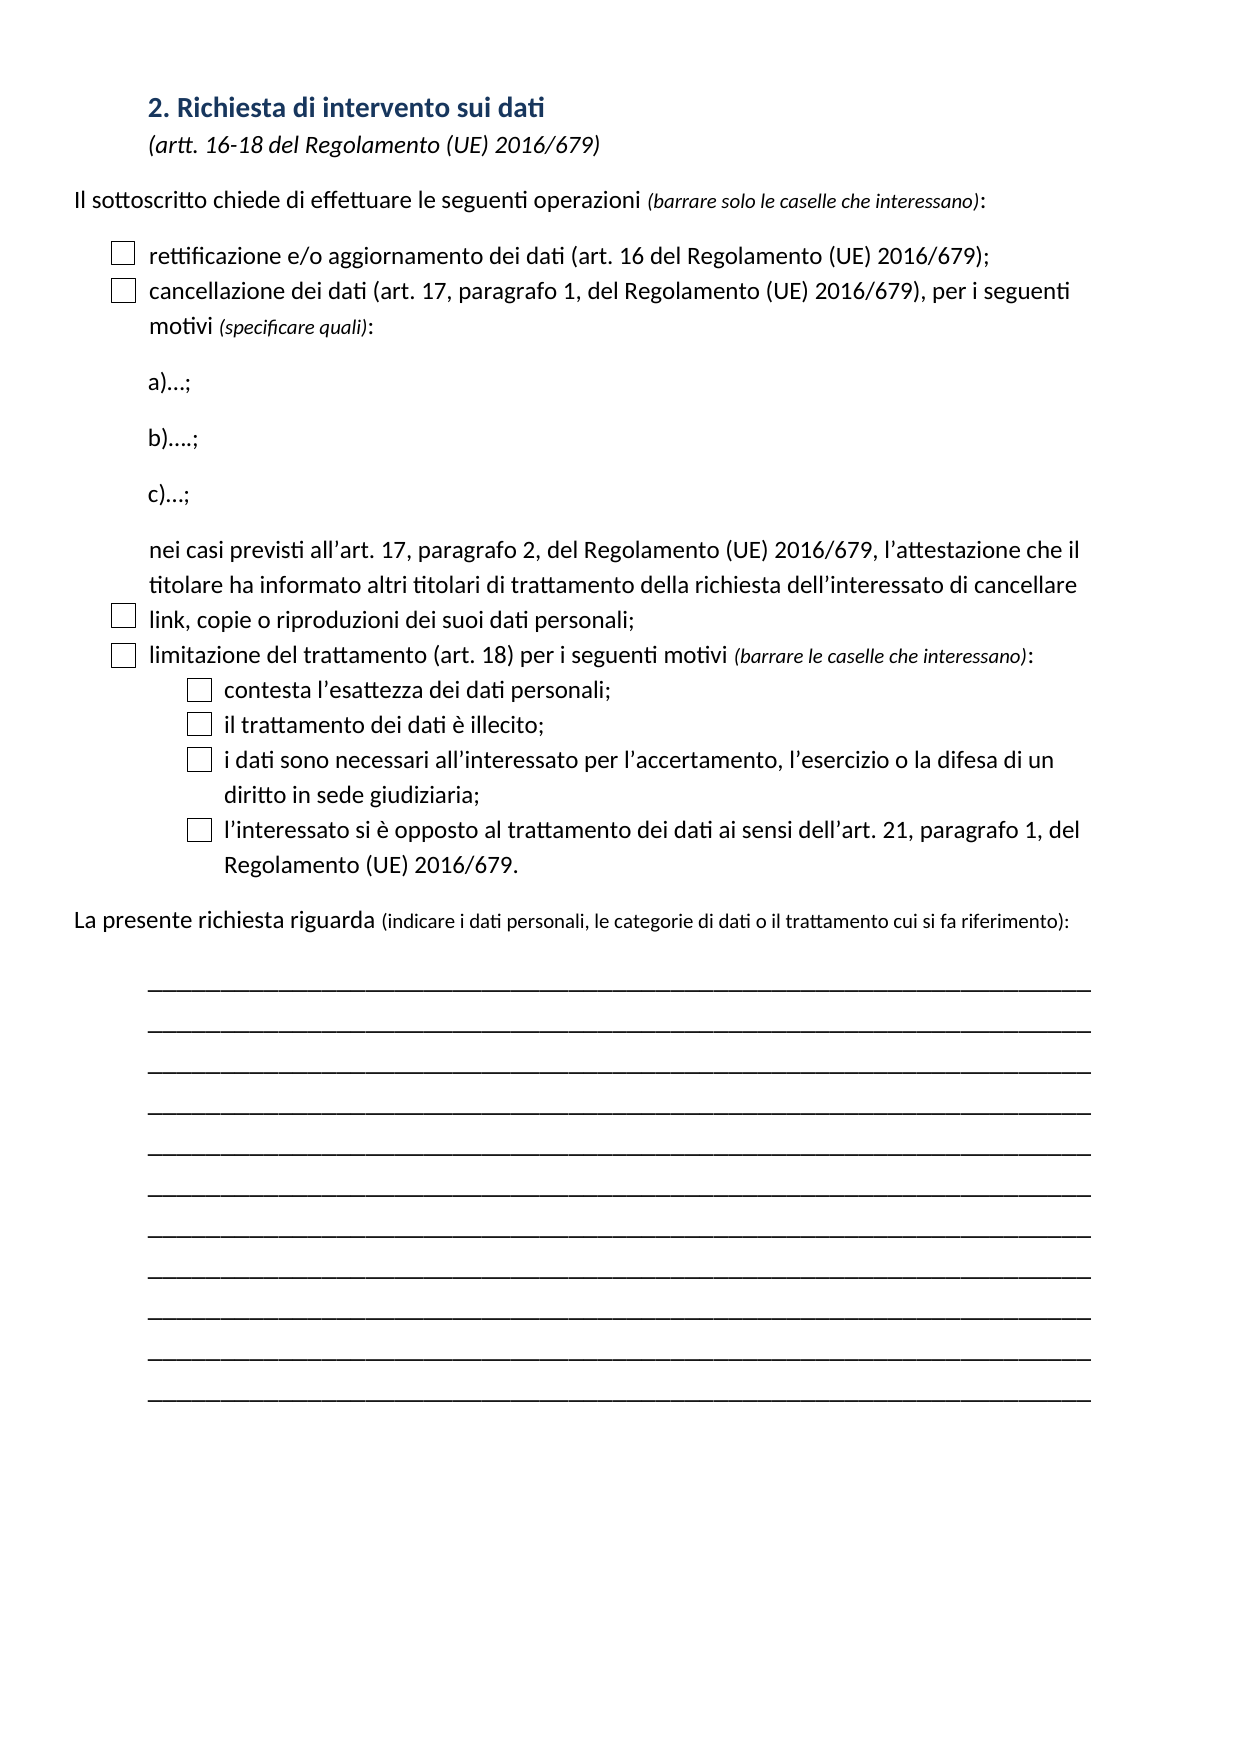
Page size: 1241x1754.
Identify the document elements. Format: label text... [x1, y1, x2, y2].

list cancellazione dei dati (art. 17, paragrafo 1, del Regolamento (UE) 2016/679), per i seguenti motivi (specificare quali): [149, 275, 1093, 341]
text 2. Richiesta di intervento sui dati (artt. 16-18 del Regolamento (UE) 2016/679) [148, 89, 1093, 159]
list contesta l’esattezza dei dati personali; [224, 674, 1093, 704]
list nei casi previsti all’art. 17, paragrafo 2, del Regolamento (UE) 2016/679, l’attestazione che il titolare ha informato altri titolari di trattamento della richiesta dell’interessato di cancellare link, copie o riproduzioni dei suoi dati personali; [149, 534, 1093, 634]
text La presente richiesta riguarda (indicare i dati personali, le categorie di dati o il trattamento cui si fa riferimento): [74, 904, 1093, 935]
text b)….; [148, 422, 1093, 453]
text a)…; [148, 366, 1093, 397]
list l’interessato si è opposto al trattamento dei dati ai sensi dell’art. 21, paragrafo 1, del Regolamento (UE) 2016/679. [224, 814, 1093, 879]
text c)…; [148, 478, 1093, 508]
list i dati sono necessari all’interessato per l’accertamento, l’esercizio o la difesa di un diritto in sede giudiziaria; [224, 744, 1093, 809]
list rettificazione e/o aggiornamento dei dati (art. 16 del Regolamento (UE) 2016/679); [149, 240, 1093, 271]
text Il sottoscritto chiede di effettuare le seguenti operazioni (barrare solo le caselle che interessano): [74, 184, 1093, 215]
list limitazione del trattamento (art. 18) per i seguenti motivi (barrare le caselle che interessano): [149, 639, 1093, 669]
text ___________________________________________________________________________________________________________________________________________________________________________________________________________________________________________________________________________________________________________________________________________________________________________________________________________________________________________________________________________________________________________________________________________________________________________________________________________________________________________________________________________________________________________________________________________ [148, 960, 1093, 1405]
list il trattamento dei dati è illecito; [224, 709, 1093, 739]
